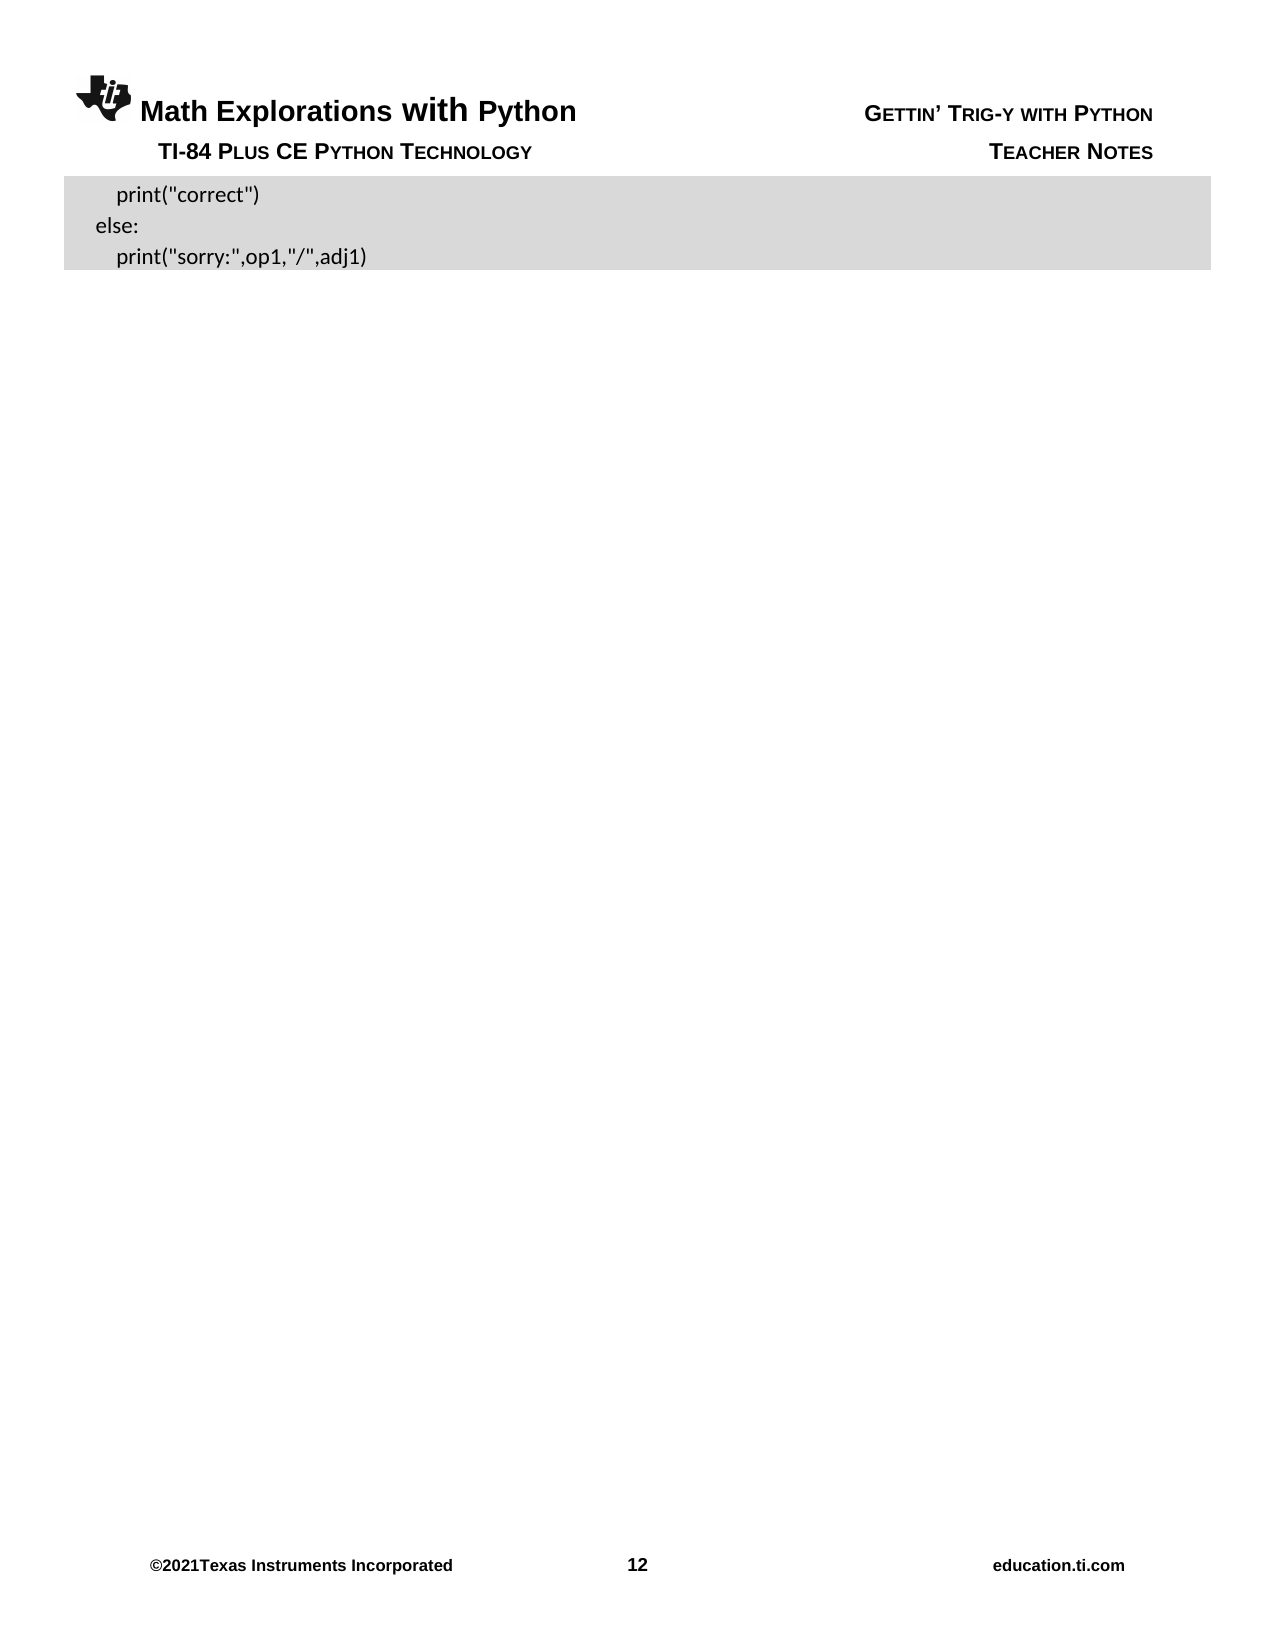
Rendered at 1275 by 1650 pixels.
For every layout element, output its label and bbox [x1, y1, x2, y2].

picture [75, 75, 132, 122]
table_cell [64, 176, 1211, 270]
